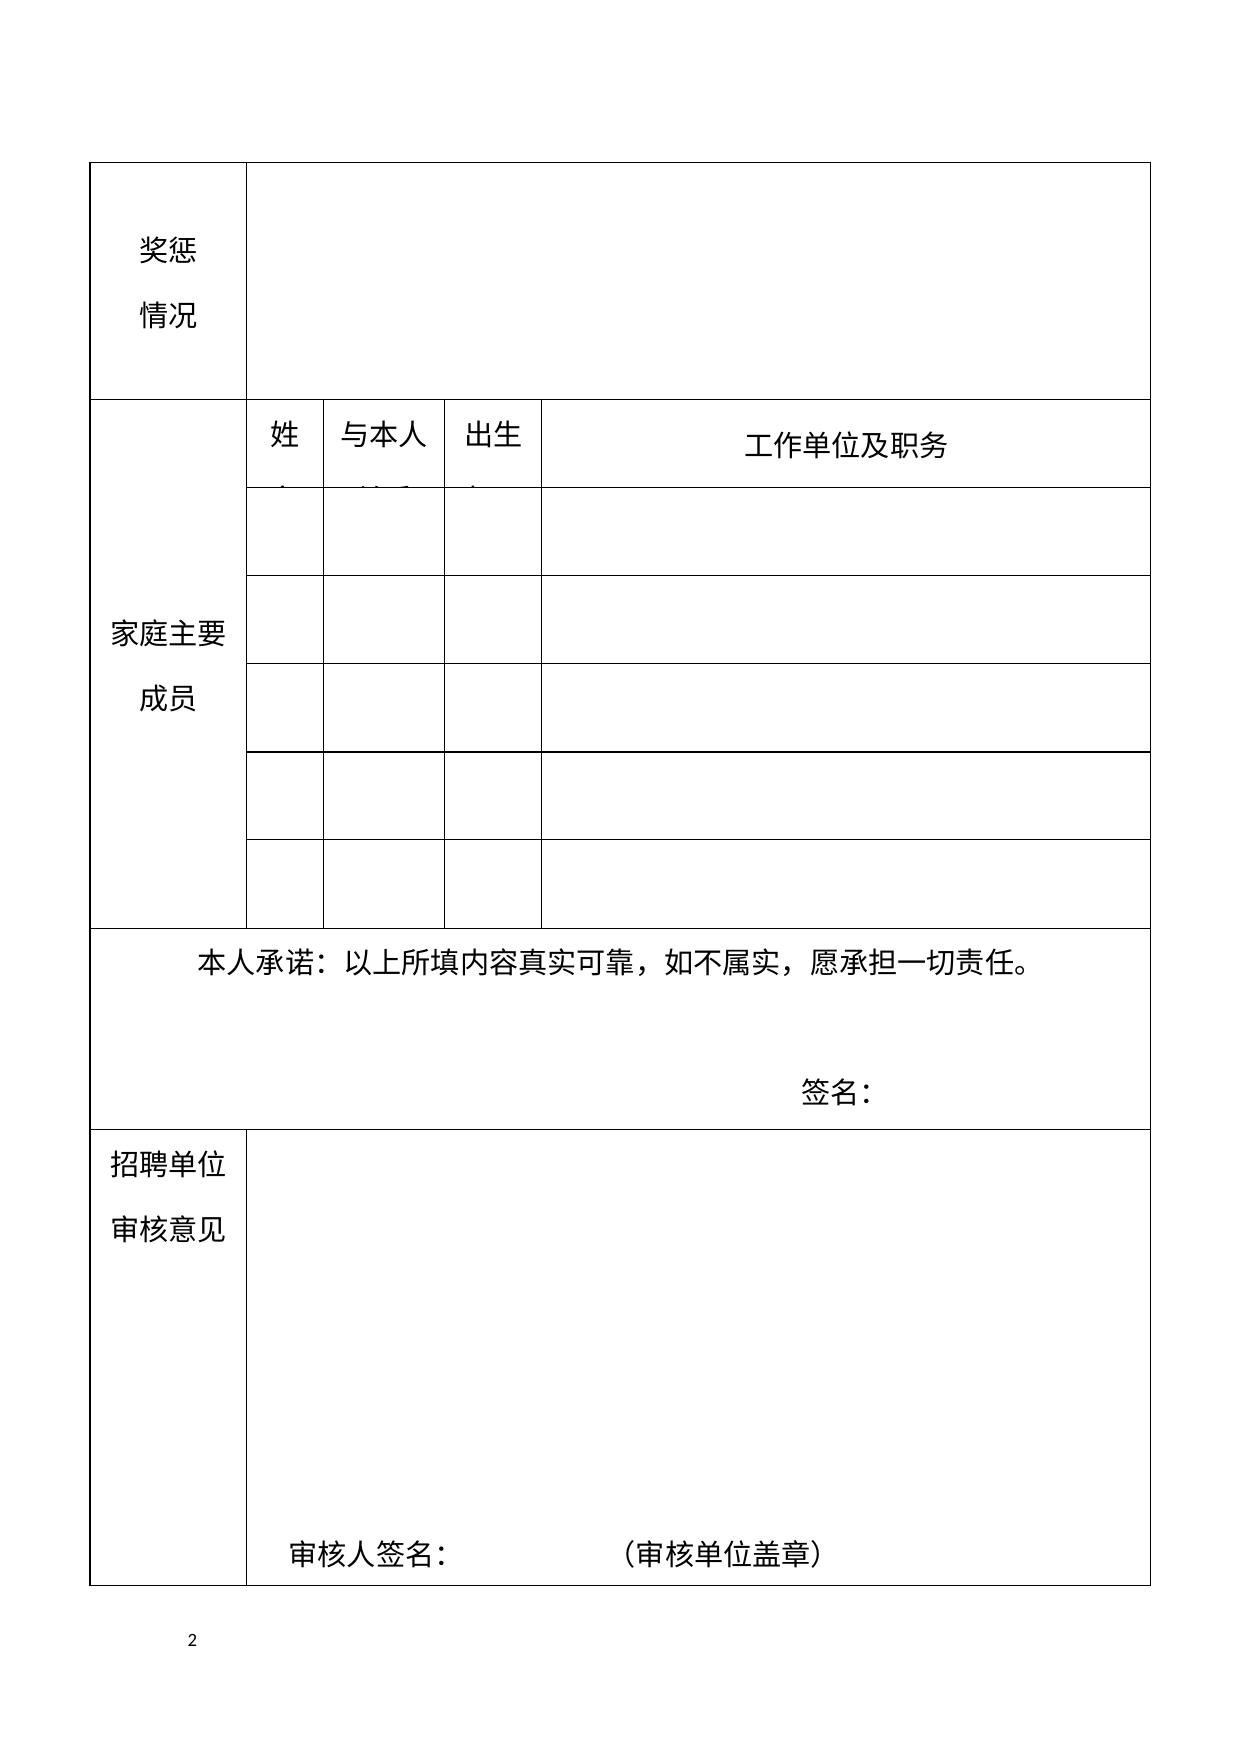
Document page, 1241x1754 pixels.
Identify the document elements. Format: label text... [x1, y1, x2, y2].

table_cell [542, 576, 1150, 663]
table_cell 招聘单位审核意见 [91, 1130, 246, 1585]
table_cell [445, 576, 541, 663]
table_cell 与本人关系 [324, 400, 444, 487]
table_cell [247, 576, 323, 663]
table_cell [542, 488, 1150, 575]
table_cell [324, 753, 444, 839]
table_cell [324, 840, 444, 927]
table_cell [247, 488, 323, 575]
table_cell [445, 488, 541, 575]
table_cell [247, 753, 323, 839]
table_cell [324, 576, 444, 663]
table_cell 奖惩 情况 [91, 163, 246, 399]
table_cell [324, 664, 444, 751]
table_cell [247, 1130, 1150, 1585]
table_cell [445, 753, 541, 839]
table_cell [247, 664, 323, 751]
table_cell 家庭主要成员 [91, 400, 246, 927]
table_cell [247, 840, 323, 927]
table_cell [445, 664, 541, 751]
table_cell [542, 753, 1150, 839]
table_cell 姓名 [247, 400, 323, 487]
table_cell [247, 163, 1150, 399]
table_cell [324, 488, 444, 575]
table_cell 工作单位及职务 [542, 400, 1150, 487]
table_cell [542, 664, 1150, 751]
table_cell 出生年月 [445, 400, 541, 487]
table_cell [542, 840, 1150, 927]
table_cell [445, 840, 541, 927]
table_cell 本人承诺：以上所填内容真实可靠，如不属实，愿承担一切责任。 签名： 年 月 日 [91, 929, 1150, 1129]
